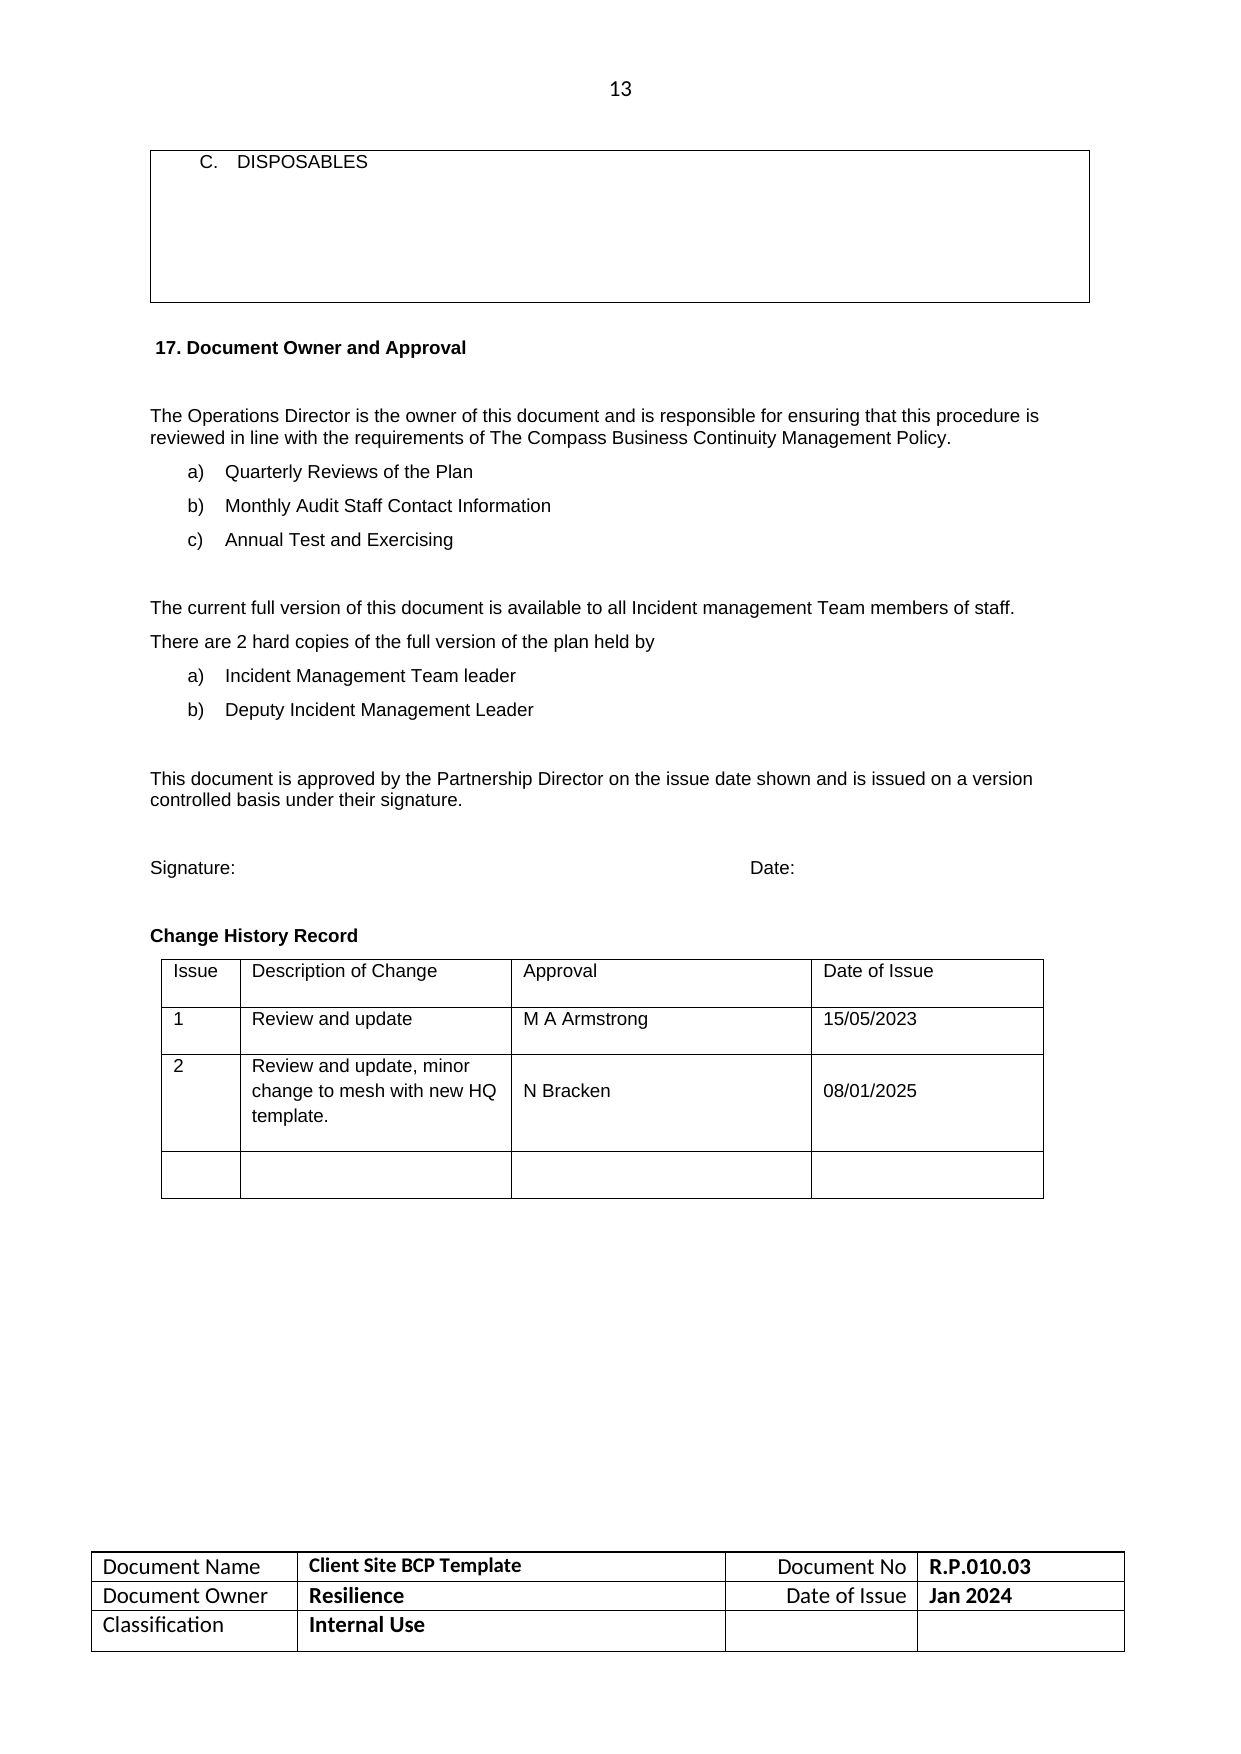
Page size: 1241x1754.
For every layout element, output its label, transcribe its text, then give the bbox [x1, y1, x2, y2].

subtitle Quarterly Reviews of the Plan [187, 461, 1090, 482]
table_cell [151, 151, 1089, 302]
table_cell [512, 1152, 811, 1197]
table_header Issue [162, 960, 240, 1007]
table_cell 15/05/2023 [812, 1008, 1043, 1054]
table_cell Review and update, minor change to mesh with new HQ template. [241, 1055, 511, 1151]
table_cell [162, 1152, 240, 1197]
table_header Date of Issue [812, 960, 1043, 1007]
table_cell Review and update [241, 1008, 511, 1054]
subtitle Change History Record [150, 925, 1090, 947]
subtitle Incident Management Team leader [187, 665, 1090, 687]
table_header Description of Change [241, 960, 511, 1007]
subtitle The Operations Director is the owner of this document and is responsible for ensuring that this procedure is reviewed in line with the requirements of The Compass Business Continuity Management Policy. [150, 405, 1090, 448]
table_cell [241, 1152, 511, 1197]
table_cell 2 [162, 1055, 240, 1151]
subtitle Monthly Audit Staff Contact Information [187, 495, 1090, 516]
subtitle There are 2 hard copies of the full version of the plan held by [150, 631, 1090, 653]
subtitle Deputy Incident Management Leader [187, 699, 1090, 721]
subtitle This document is approved by the Partnership Director on the issue date shown and is issued on a version controlled basis under their signature. [150, 767, 1090, 811]
table_header Approval [512, 960, 811, 1007]
subtitle The current full version of this document is available to all Incident management Team members of staff. [150, 597, 1090, 619]
table_cell [812, 1152, 1043, 1197]
table_cell 08/01/2025 [812, 1055, 1043, 1151]
table_cell N Bracken [512, 1055, 811, 1151]
subtitle Annual Test and Exercising [187, 529, 1090, 551]
subtitle Signature: Date: [150, 857, 1090, 879]
table_cell M A Armstrong [512, 1008, 811, 1054]
subtitle 17. Document Owner and Approval [150, 337, 1090, 359]
table_cell 1 [162, 1008, 240, 1054]
